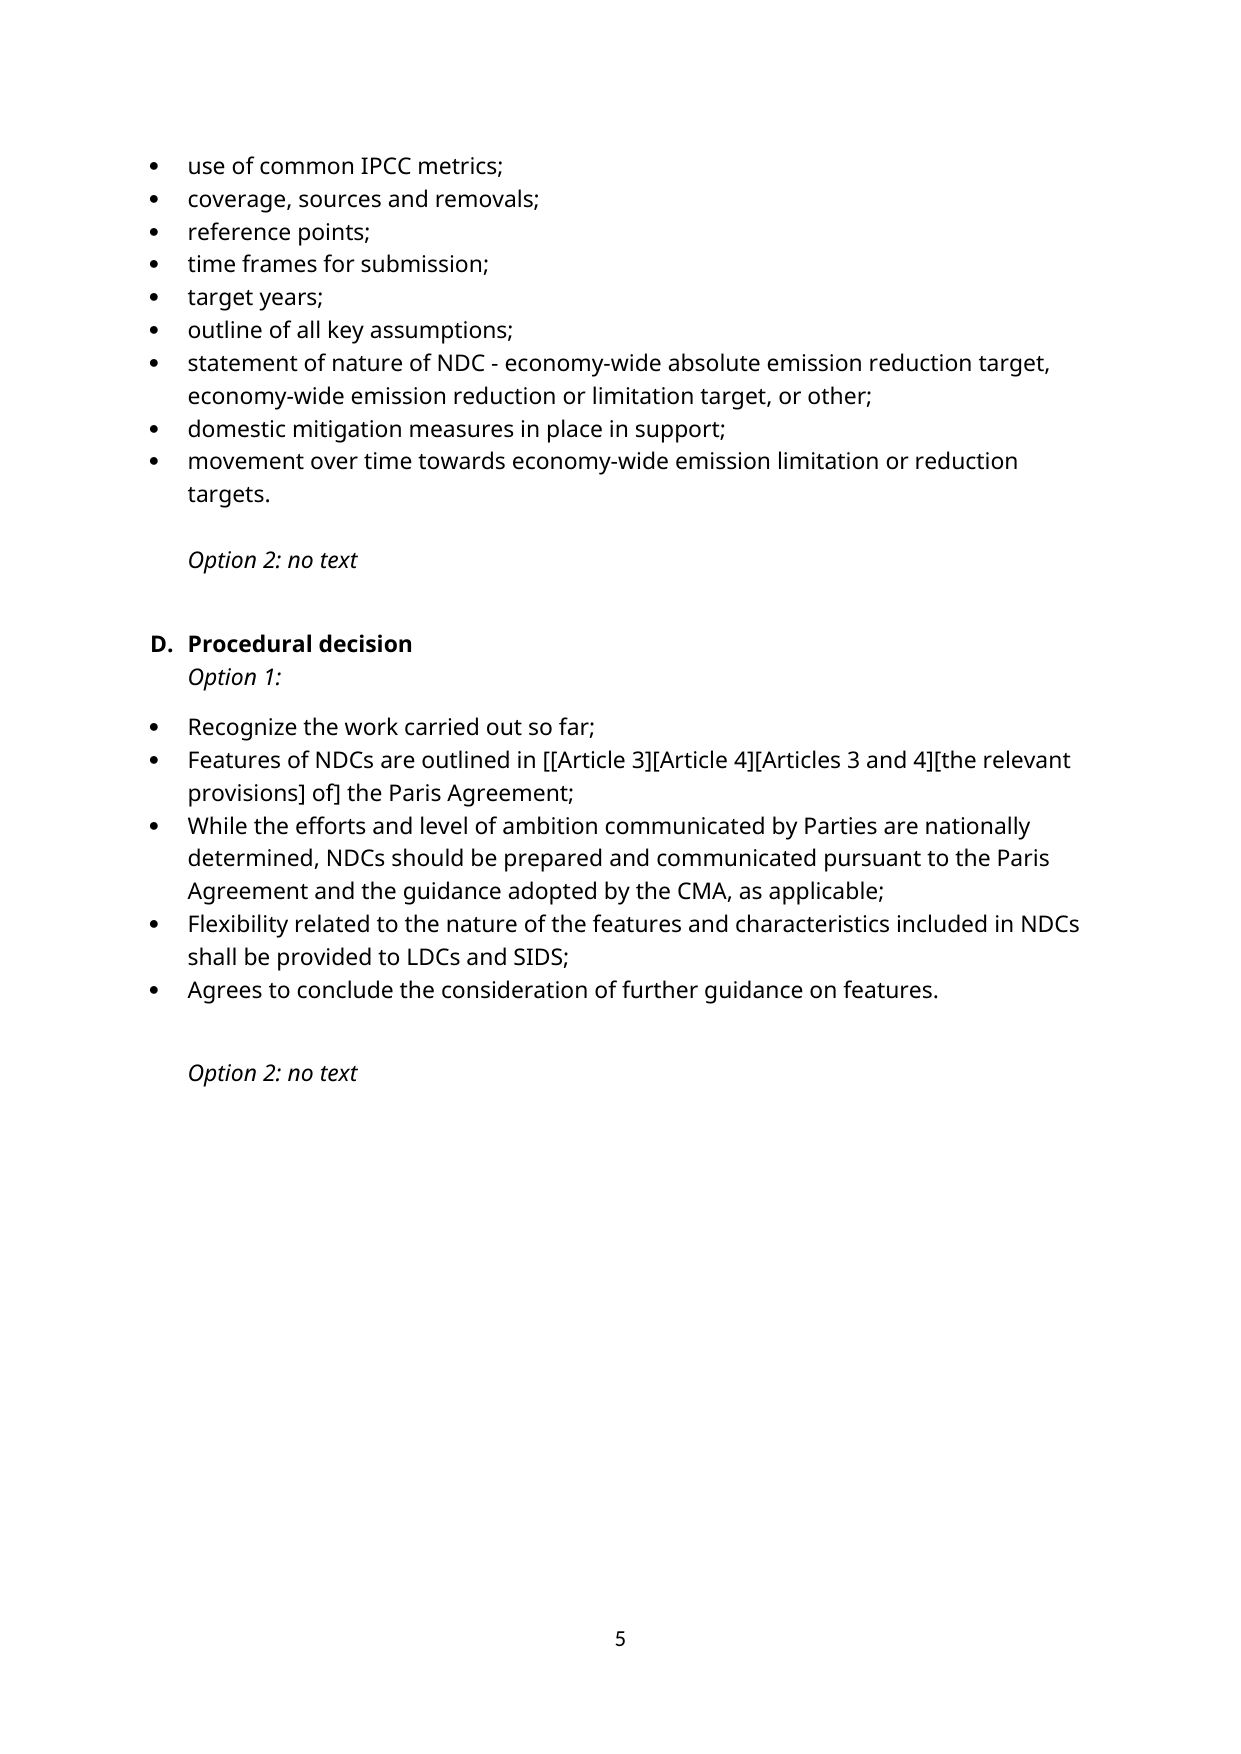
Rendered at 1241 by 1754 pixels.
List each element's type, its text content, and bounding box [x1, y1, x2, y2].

list Recognize the work carried out so far; [150, 711, 1090, 742]
text Option 2: no text [150, 1057, 1090, 1088]
list Agrees to conclude the consideration of further guidance on features. [150, 974, 1090, 1005]
list target years; [150, 281, 1090, 312]
list Procedural decision [150, 628, 1090, 659]
list statement of nature of NDC - economy-wide absolute emission reduction target, economy-wide emission reduction or limitation target, or other; [150, 347, 1090, 411]
list coverage, sources and removals; [150, 183, 1090, 214]
list outline of all key assumptions; [150, 314, 1090, 345]
list movement over time towards economy-wide emission limitation or reduction targets. [150, 445, 1090, 509]
list domestic mitigation measures in place in support; [150, 412, 1090, 444]
list reference points; [150, 216, 1090, 247]
text Option 2: no text [187, 544, 1090, 575]
list While the efforts and level of ambition communicated by Parties are nationally determined, NDCs should be prepared and communicated pursuant to the Paris Agreement and the guidance adopted by the CMA, as applicable; [150, 809, 1090, 906]
list use of common IPCC metrics; [150, 150, 1090, 181]
list time frames for submission; [150, 248, 1090, 280]
text Option 1: [187, 661, 1090, 692]
list Features of NDCs are outlined in [[Article 3][Article 4][Articles 3 and 4][the relevant provisions] of] the Paris Agreement; [150, 744, 1090, 808]
list Flexibility related to the nature of the features and characteristics included in NDCs shall be provided to LDCs and SIDS; [150, 908, 1090, 972]
